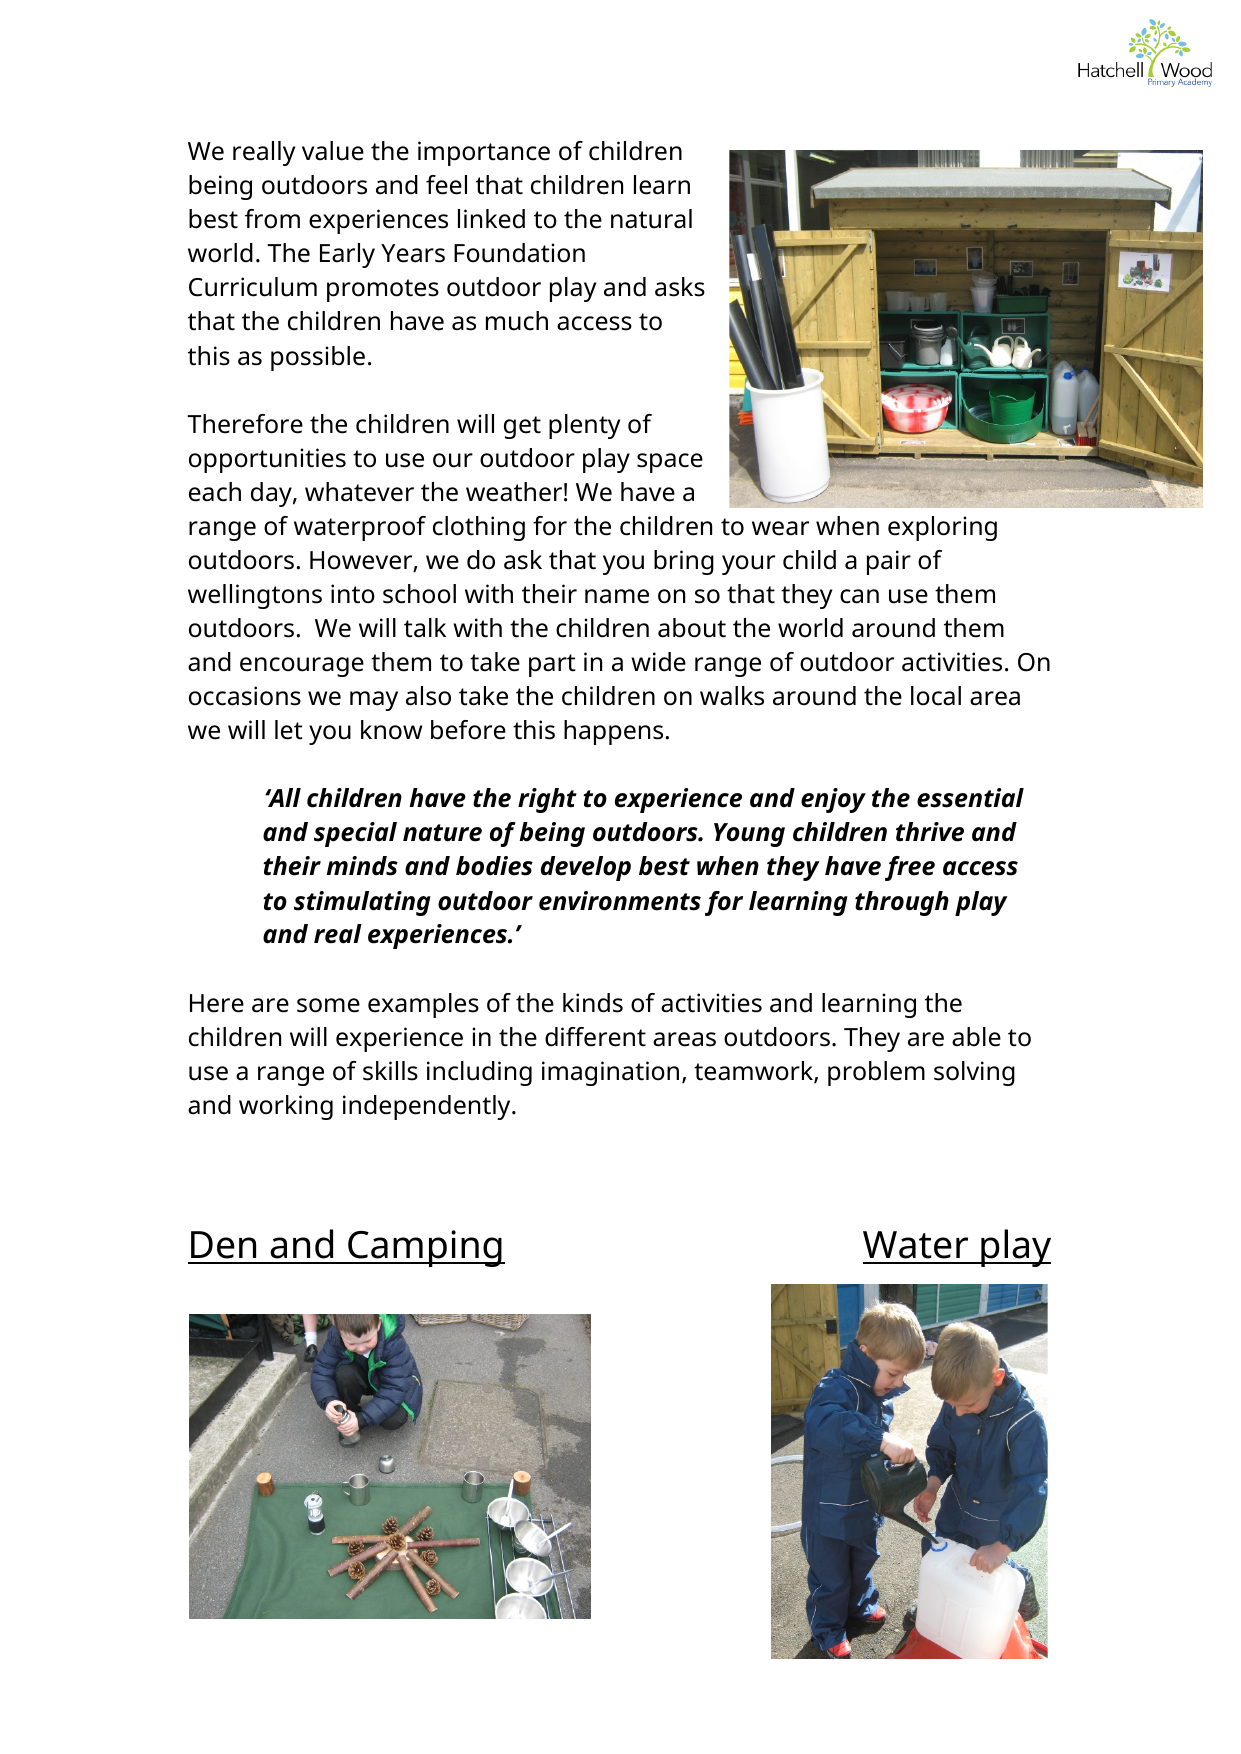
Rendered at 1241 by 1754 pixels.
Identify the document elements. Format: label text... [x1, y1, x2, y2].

text ‘All children have the right to experience and enjoy the essential and special nature of being outdoors. Young children thrive and their minds and bodies develop best when they have free access to stimulating outdoor environments for learning through play and real experiences.’ [225, 781, 1053, 951]
picture [769, 1284, 1048, 1657]
picture [727, 150, 1203, 507]
text Here are some examples of the kinds of activities and learning the children will experience in the different areas outdoors. They are able to use a range of skills including imagination, teamwork, problem solving and working independently. [187, 985, 1053, 1122]
text Den and Camping Water play [187, 1218, 1053, 1269]
picture [187, 1314, 591, 1617]
text Therefore the children will get plenty of opportunities to use our outdoor play space each day, whatever the weather! We have a range of waterproof clothing for the children to wear when exploring outdoors. However, we do ask that you bring your child a pair of wellingtons into school with their name on so that they can use them outdoors. We will talk with the children about the world around them and encourage them to take part in a wide range of outdoor activities. On occasions we may also take the children on walks around the local area we will let you know before this happens. [187, 406, 1053, 747]
text We really value the importance of children being outdoors and feel that children learn best from experiences linked to the natural world. The Early Years Foundation Curriculum promotes outdoor play and asks that the children have as much access to this as possible. [187, 134, 1053, 372]
picture [1077, 17, 1212, 87]
